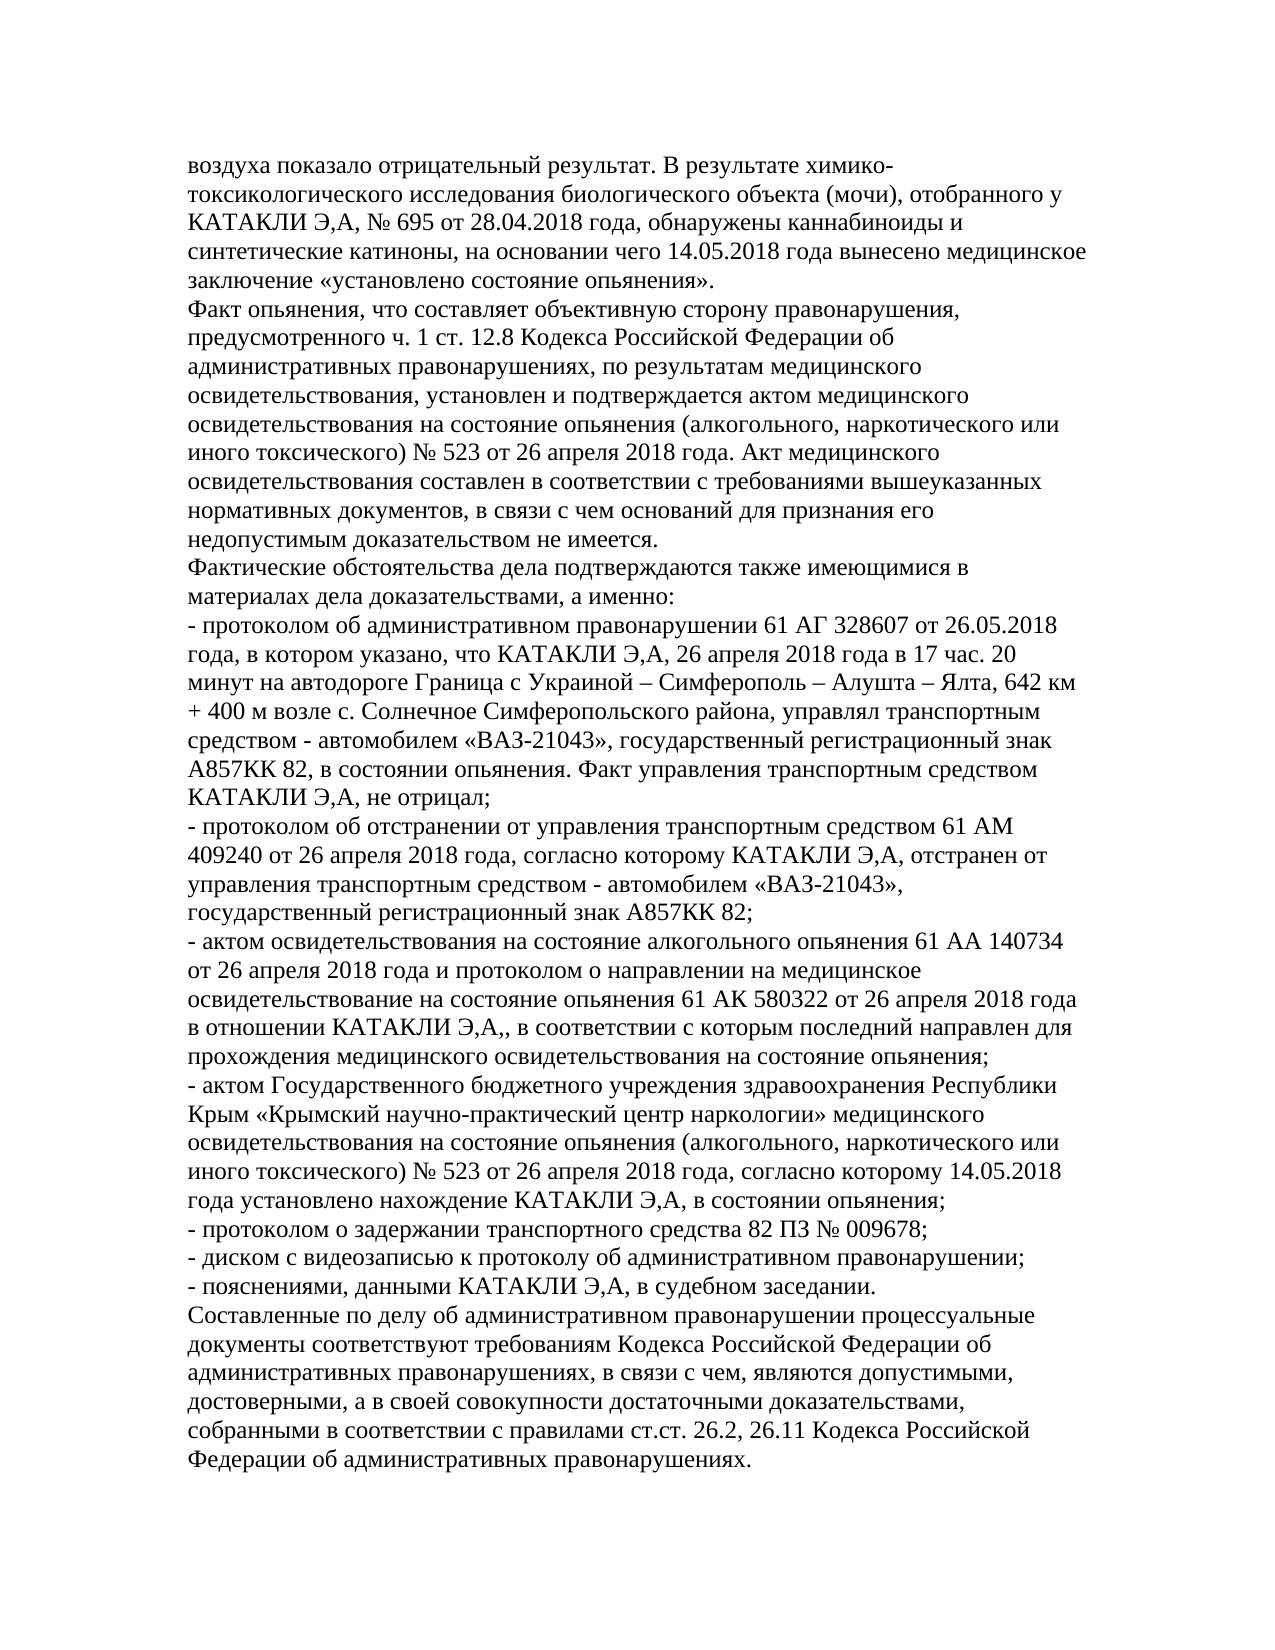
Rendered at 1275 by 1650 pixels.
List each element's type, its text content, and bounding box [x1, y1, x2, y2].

text Факт опьянения, что составляет объективную сторону правонарушения, предусмотренного ч. 1 ст. 12.8 Кодекса Российской Федерации об административных правонарушениях, по результатам медицинского освидетельствования, установлен и подтверждается актом медицинского освидетельствования на состояние опьянения (алкогольного, наркотического или иного токсического) № 523 от 26 апреля 2018 года. Акт медицинского освидетельствования составлен в соответствии с требованиями вышеуказанных нормативных документов, в связи с чем оснований для признания его недопустимым доказательством не имеется. [187, 294, 1087, 552]
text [187, 150, 1087, 294]
text - пояснениями, данными КАТАКЛИ Э,А, в судебном заседании. [187, 1271, 1087, 1300]
text - диском с видеозаписью к протоколу об административном правонарушении; [187, 1242, 1087, 1271]
text - протоколом об отстранении от управления транспортным средством 61 АМ 409240 от 26 апреля 2018 года, согласно которому КАТАКЛИ Э,А, отстранен от управления транспортным средством - автомобилем «ВАЗ-21043», государственный регистрационный знак А857КК 82; [187, 811, 1087, 926]
text - протоколом о задержании транспортного средства 82 ПЗ № 009678; [187, 1214, 1087, 1242]
text Фактические обстоятельства дела подтверждаются также имеющимися в материалах дела доказательствами, а именно: [187, 552, 1087, 610]
text Составленные по делу об административном правонарушении процессуальные документы соответствуют требованиям Кодекса Российской Федерации об административных правонарушениях, в связи с чем, являются допустимыми, достоверными, а в своей совокупности достаточными доказательствами, собранными в соответствии с правилами ст.ст. 26.2, 26.11 Кодекса Российской Федерации об административных правонарушениях. [187, 1300, 1087, 1472]
text - протоколом об административном правонарушении 61 АГ 328607 от 26.05.2018 года, в котором указано, что КАТАКЛИ Э,А, 26 апреля 2018 года в 17 час. 20 минут на автодороге Граница с Украиной – Симферополь – Алушта – Ялта, 642 км + 400 м возле с. Солнечное Симферопольского района, управлял транспортным средством - автомобилем «ВАЗ-21043», государственный регистрационный знак А857КК 82, в состоянии опьянения. Факт управления транспортным средством КАТАКЛИ Э,А, не отрицал; [187, 610, 1087, 811]
text - актом освидетельствования на состояние алкогольного опьянения 61 АА 140734 от 26 апреля 2018 года и протоколом о направлении на медицинское освидетельствование на состояние опьянения 61 АК 580322 от 26 апреля 2018 года в отношении КАТАКЛИ Э,А,, в соответствии с которым последний направлен для прохождения медицинского освидетельствования на состояние опьянения; [187, 926, 1087, 1070]
text - актом Государственного бюджетного учреждения здравоохранения Республики Крым «Крымский научно-практический центр наркологии» медицинского освидетельствования на состояние опьянения (алкогольного, наркотического или иного токсического) № 523 от 26 апреля 2018 года, согласно которому 14.05.2018 года установлено нахождение КАТАКЛИ Э,А, в состоянии опьянения; [187, 1070, 1087, 1214]
